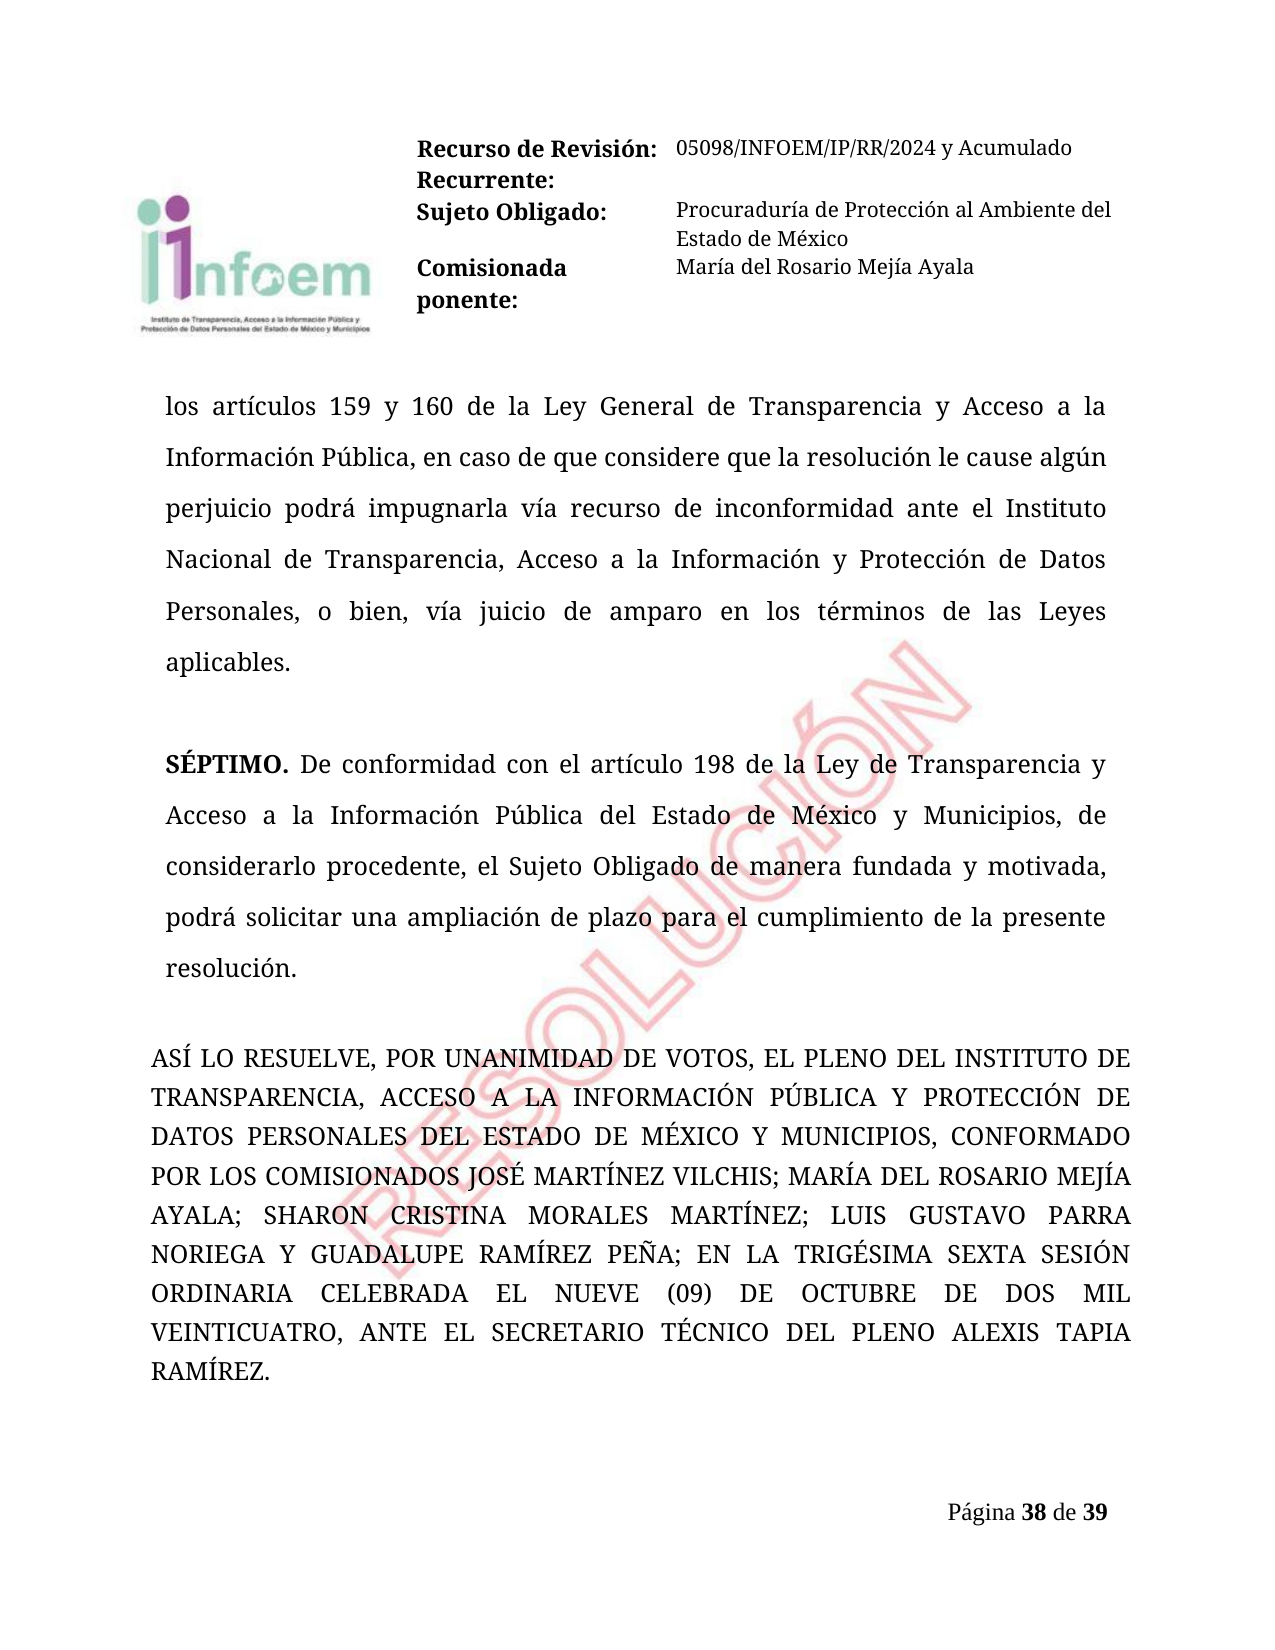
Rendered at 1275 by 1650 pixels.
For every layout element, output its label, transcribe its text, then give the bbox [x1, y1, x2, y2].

text ASÍ LO RESUELVE, POR UNANIMIDAD DE VOTOS, EL PLENO DEL INSTITUTO DE TRANSPARENCIA, ACCESO A LA INFORMACIÓN PÚBLICA Y PROTECCIÓN DE DATOS PERSONALES DEL ESTADO DE MÉXICO Y MUNICIPIOS, CONFORMADO POR LOS COMISIONADOS JOSÉ MARTÍNEZ VILCHIS; MARÍA DEL ROSARIO MEJÍA AYALA; SHARON CRISTINA MORALES MARTÍNEZ; LUIS GUSTAVO PARRA NORIEGA Y GUADALUPE RAMÍREZ PEÑA; EN LA TRIGÉSIMA SEXTA SESIÓN ORDINARIA CELEBRADA EL NUEVE (09) DE OCTUBRE DE DOS MIL VEINTICUATRO, ANTE EL SECRETARIO TÉCNICO DEL PLENO ALEXIS TAPIA RAMÍREZ. [151, 1041, 1132, 1388]
text SÉPTIMO. De conformidad con el artículo 198 de la Ley de Transparencia y Acceso a la Información Pública del Estado de México y Municipios, de considerarlo procedente, el Sujeto Obligado de manera fundada y motivada, podrá solicitar una ampliación de plazo para el cumplimiento de la presente resolución. [165, 746, 1107, 984]
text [165, 389, 1107, 678]
picture [22, 137, 1251, 1650]
